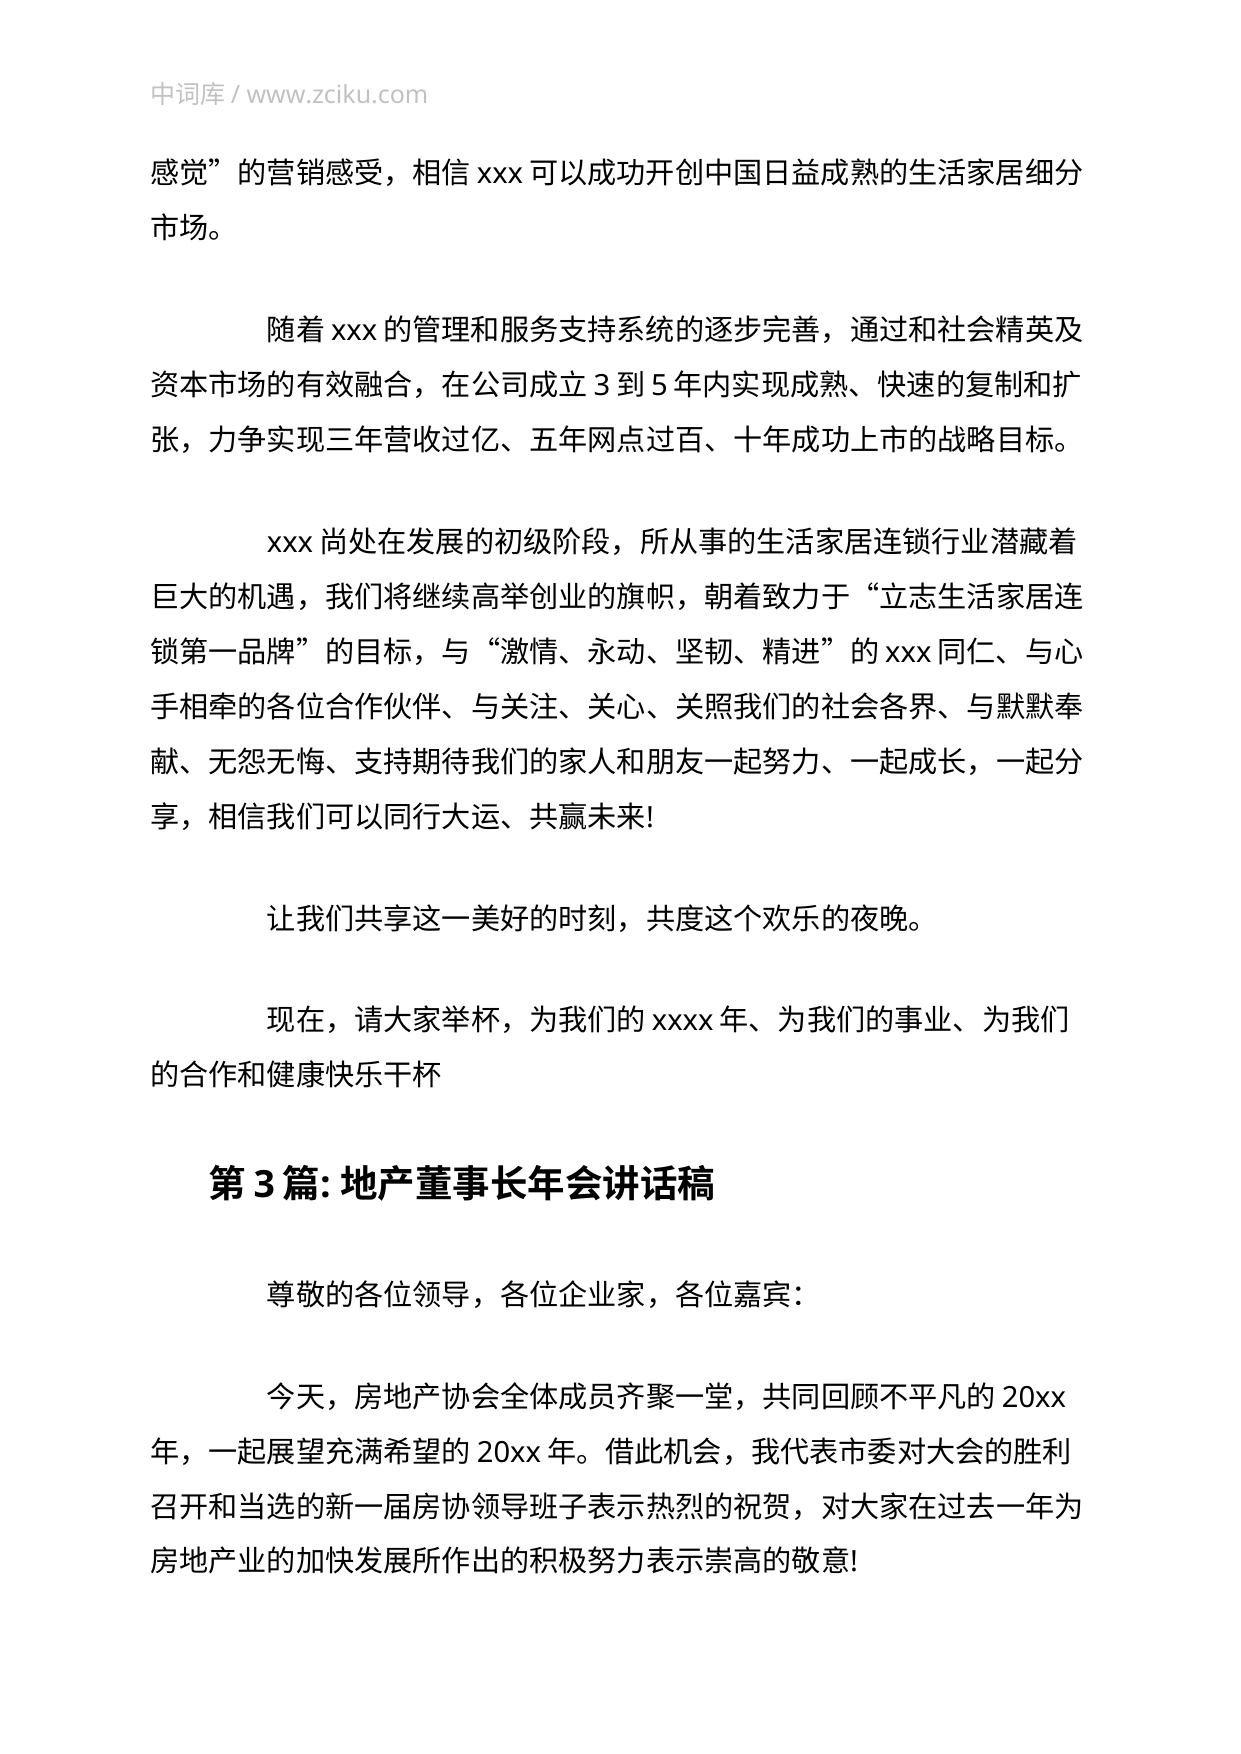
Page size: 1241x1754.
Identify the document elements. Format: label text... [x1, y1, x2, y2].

text 让我们共享这一美好的时刻，共度这个欢乐的夜晚。 [150, 895, 1090, 937]
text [150, 150, 1090, 247]
text 第3篇: 地产董事长年会讲话稿 [150, 1154, 1090, 1208]
text 随着xxx的管理和服务支持系统的逐步完善，通过和社会精英及资本市场的有效融合，在公司成立3到5年内实现成熟、快速的复制和扩张，力争实现三年营收过亿、五年网点过百、十年成功上市的战略目标。 [150, 307, 1090, 459]
text 今天，房地产协会全体成员齐聚一堂，共同回顾不平凡的20xx年，一起展望充满希望的20xx年。借此机会，我代表市委对大会的胜利召开和当选的新一届房协领导班子表示热烈的祝贺，对大家在过去一年为房地产业的加快发展所作出的积极努力表示崇高的敬意! [150, 1373, 1090, 1580]
text 现在，请大家举杯，为我们的xxxx年、为我们的事业、为我们的合作和健康快乐干杯 [150, 997, 1090, 1094]
text 尊敬的各位领导，各位企业家，各位嘉宾： [150, 1271, 1090, 1314]
text xxx尚处在发展的初级阶段，所从事的生活家居连锁行业潜藏着巨大的机遇，我们将继续高举创业的旗帜，朝着致力于“立志生活家居连锁第一品牌”的目标，与“激情、永动、坚韧、精进”的xxx同仁、与心手相牵的各位合作伙伴、与关注、关心、关照我们的社会各界、与默默奉献、无怨无悔、支持期待我们的家人和朋友一起努力、一起成长，一起分享，相信我们可以同行大运、共赢未来! [150, 518, 1090, 836]
